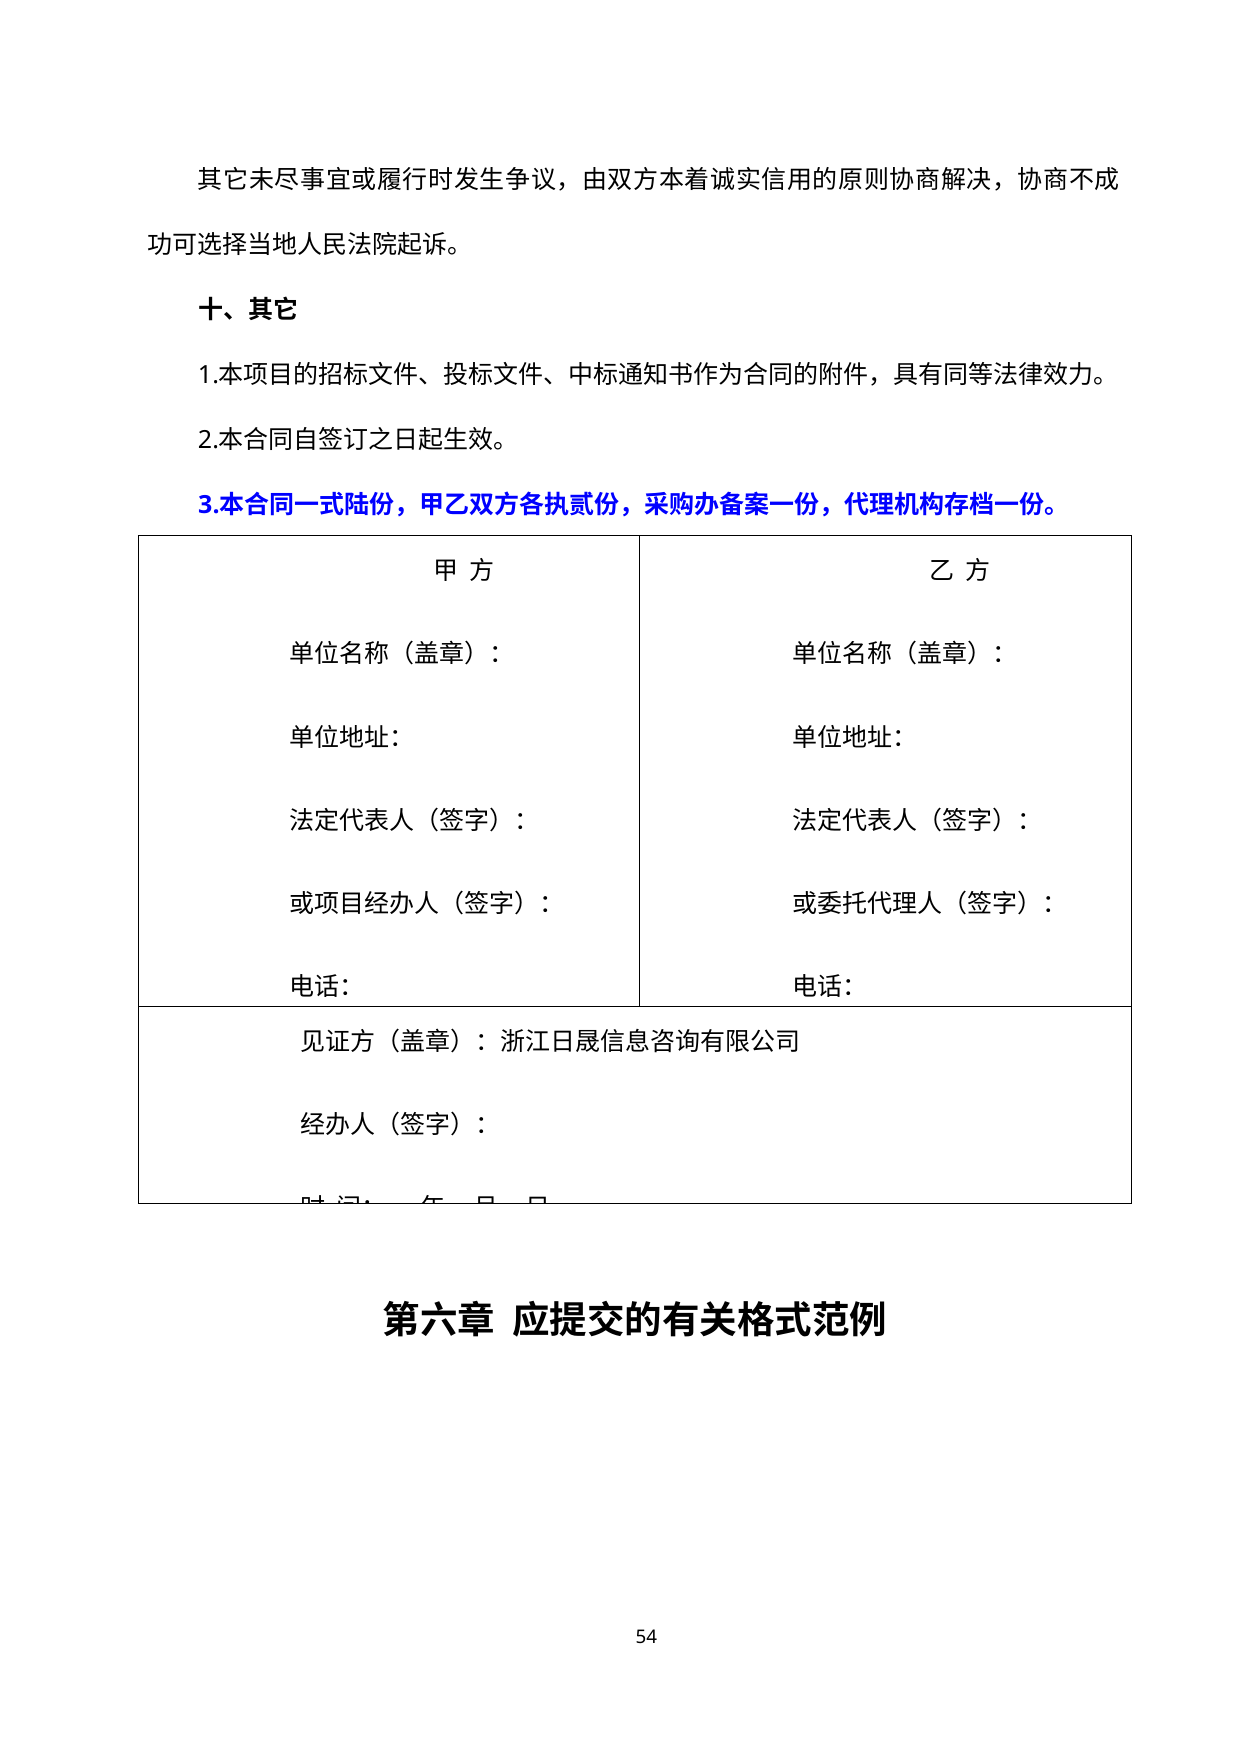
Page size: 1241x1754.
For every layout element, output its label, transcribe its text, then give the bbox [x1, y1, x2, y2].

subtitle 第六章 应提交的有关格式范例 [148, 1285, 1122, 1350]
text 1.本项目的招标文件、投标文件、中标通知书作为合同的附件，具有同等法律效力。 [148, 340, 1122, 405]
text 十、其它 [148, 275, 1122, 340]
text 其它未尽事宜或履行时发生争议，由双方本着诚实信用的原则协商解决，协商不成功可选择当地人民法院起诉。 [148, 145, 1122, 275]
table_header 甲 方 单位名称（盖章）： 单位地址： 法定代表人（签字）： 或项目经办人（签字）： 电话： 邮政编码：321200 [139, 536, 639, 1006]
table_header 乙 方 单位名称（盖章）： 单位地址： 法定代表人（签字）： 或委托代理人（签字）： 电话： 开户银行（必填）： 账号（必填）： 邮政编码： [640, 536, 1131, 1006]
text 2.本合同自签订之日起生效。 [148, 405, 1122, 470]
table_cell 见证方（盖章）：浙江日晟信息咨询有限公司 经办人（签字）： 时 间： 年 月 日 [139, 1007, 1131, 1203]
text 3.本合同一式陆份，甲乙双方各执贰份，采购办备案一份，代理机构存档一份。 [148, 470, 1122, 535]
